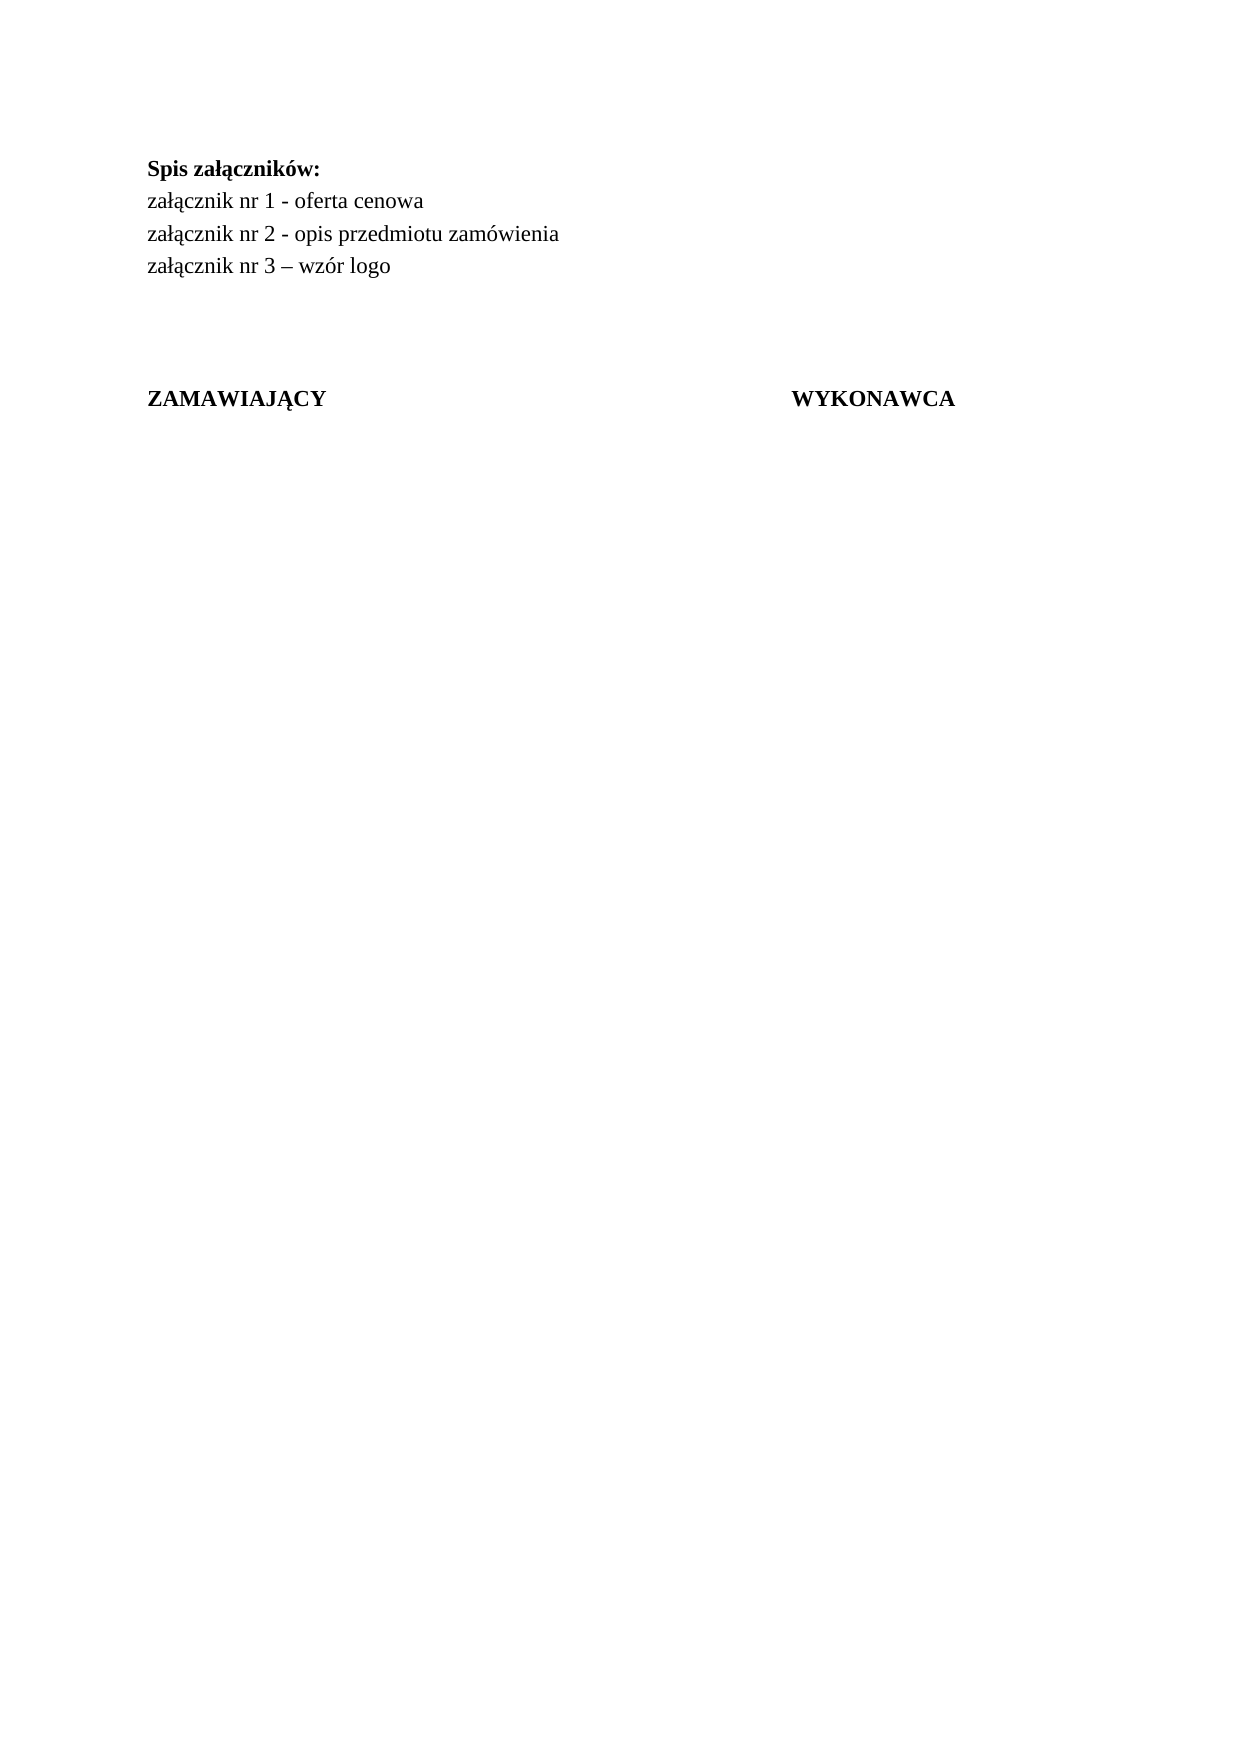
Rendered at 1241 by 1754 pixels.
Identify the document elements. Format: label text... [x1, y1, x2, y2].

text załącznik nr 2 - opis przedmiotu zamówienia [147, 216, 965, 248]
text załącznik nr 3 – wzór logo [147, 248, 965, 281]
text WYKONAWCA [734, 385, 965, 411]
text ZAMAWIAJĄCY [147, 385, 370, 411]
text załącznik nr 1 - oferta cenowa [147, 183, 965, 216]
text Spis załączników: [147, 151, 965, 183]
